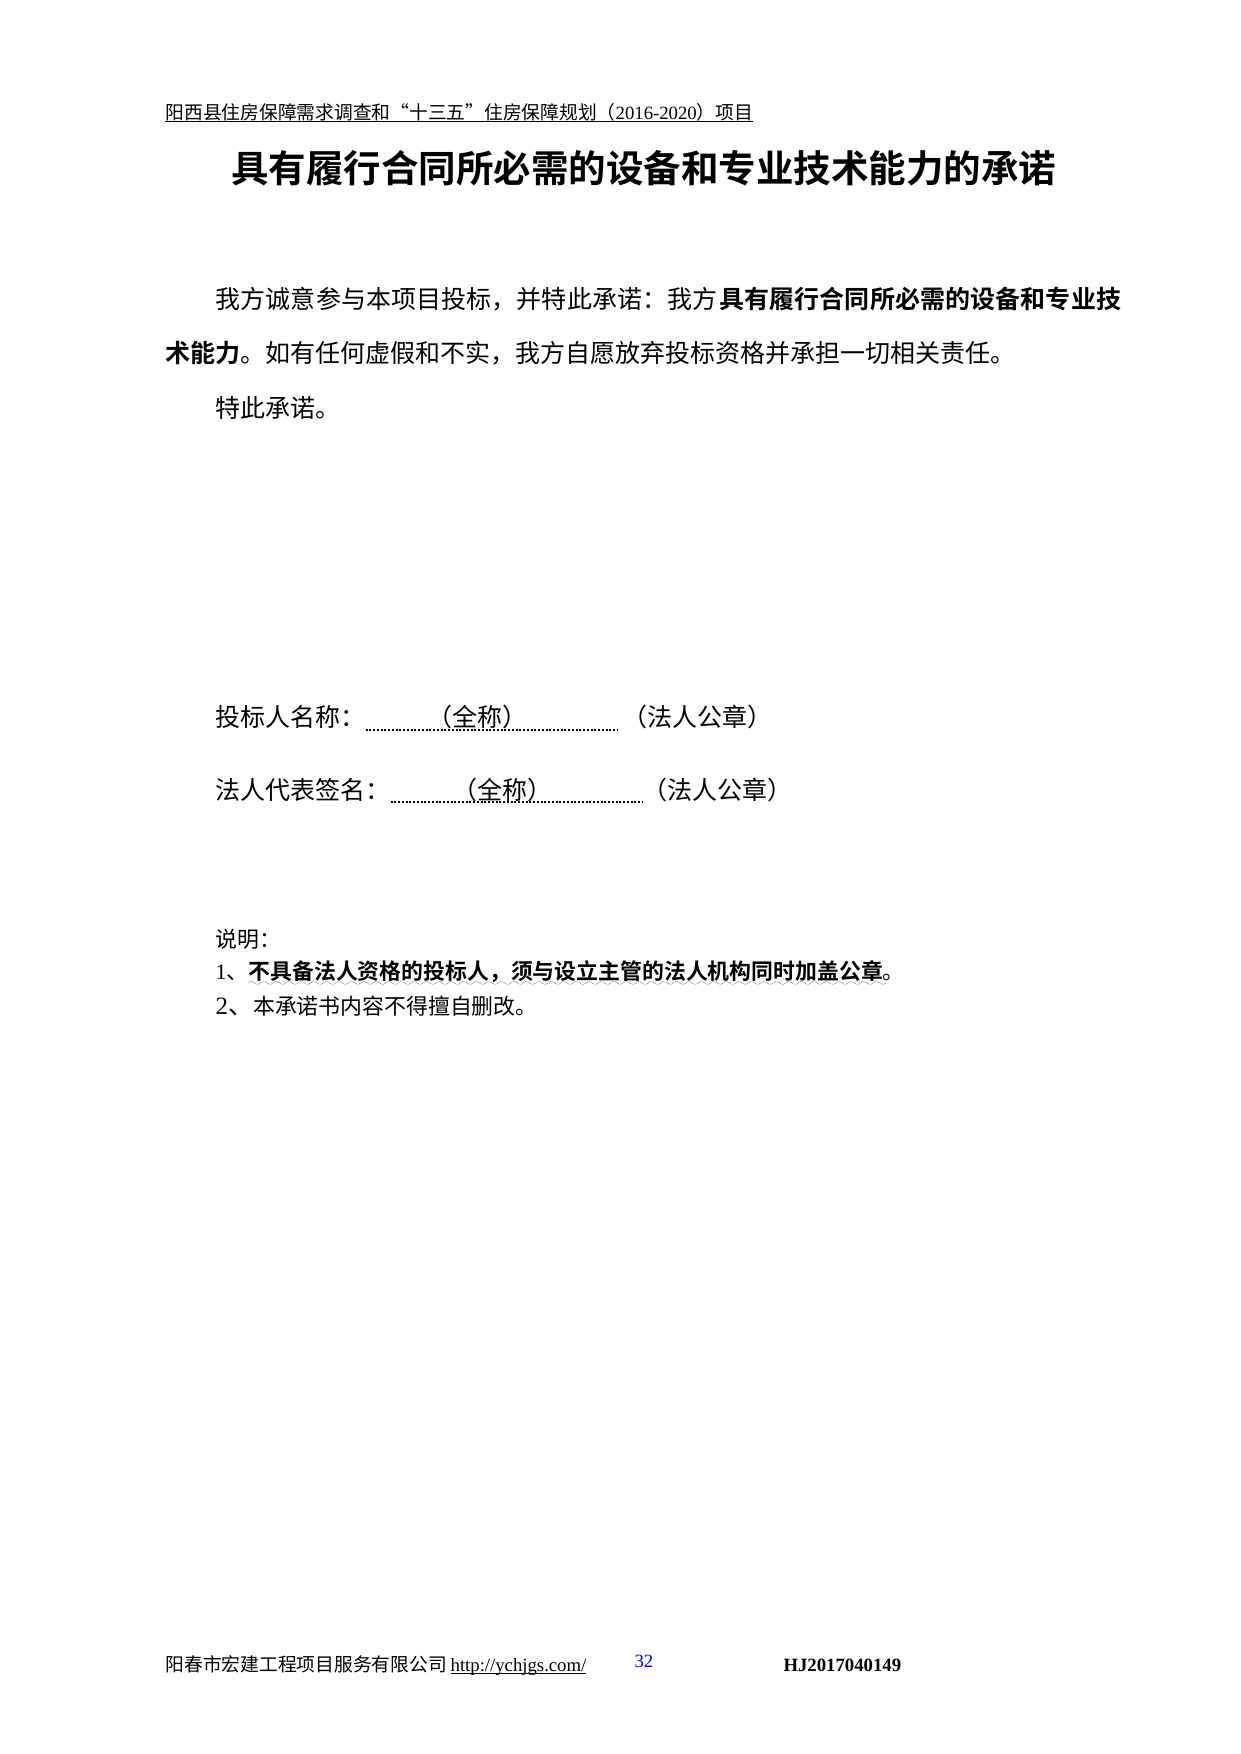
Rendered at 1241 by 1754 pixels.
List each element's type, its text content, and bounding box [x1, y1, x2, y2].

list 本承诺书内容不得擅自删改。 [215, 986, 1122, 1022]
text 说明： [215, 922, 1079, 954]
text 我方诚意参与本项目投标，并特此承诺：我方具有履行合同所必需的设备和专业技术能力。如有任何虚假和不实，我方自愿放弃投标资格并承担一切相关责任。 [165, 279, 1122, 370]
text 具有履行合同所必需的设备和专业技术能力的承诺 [165, 139, 1122, 193]
text 法人代表签名： （全称） （法人公章） [165, 770, 1122, 806]
list 不具备法人资格的投标人，须与设立主管的法人机构同时加盖公章。 [215, 954, 1122, 986]
text 投标人名称： （全称） （法人公章） [165, 698, 1122, 734]
text 特此承诺。 [165, 388, 1122, 424]
